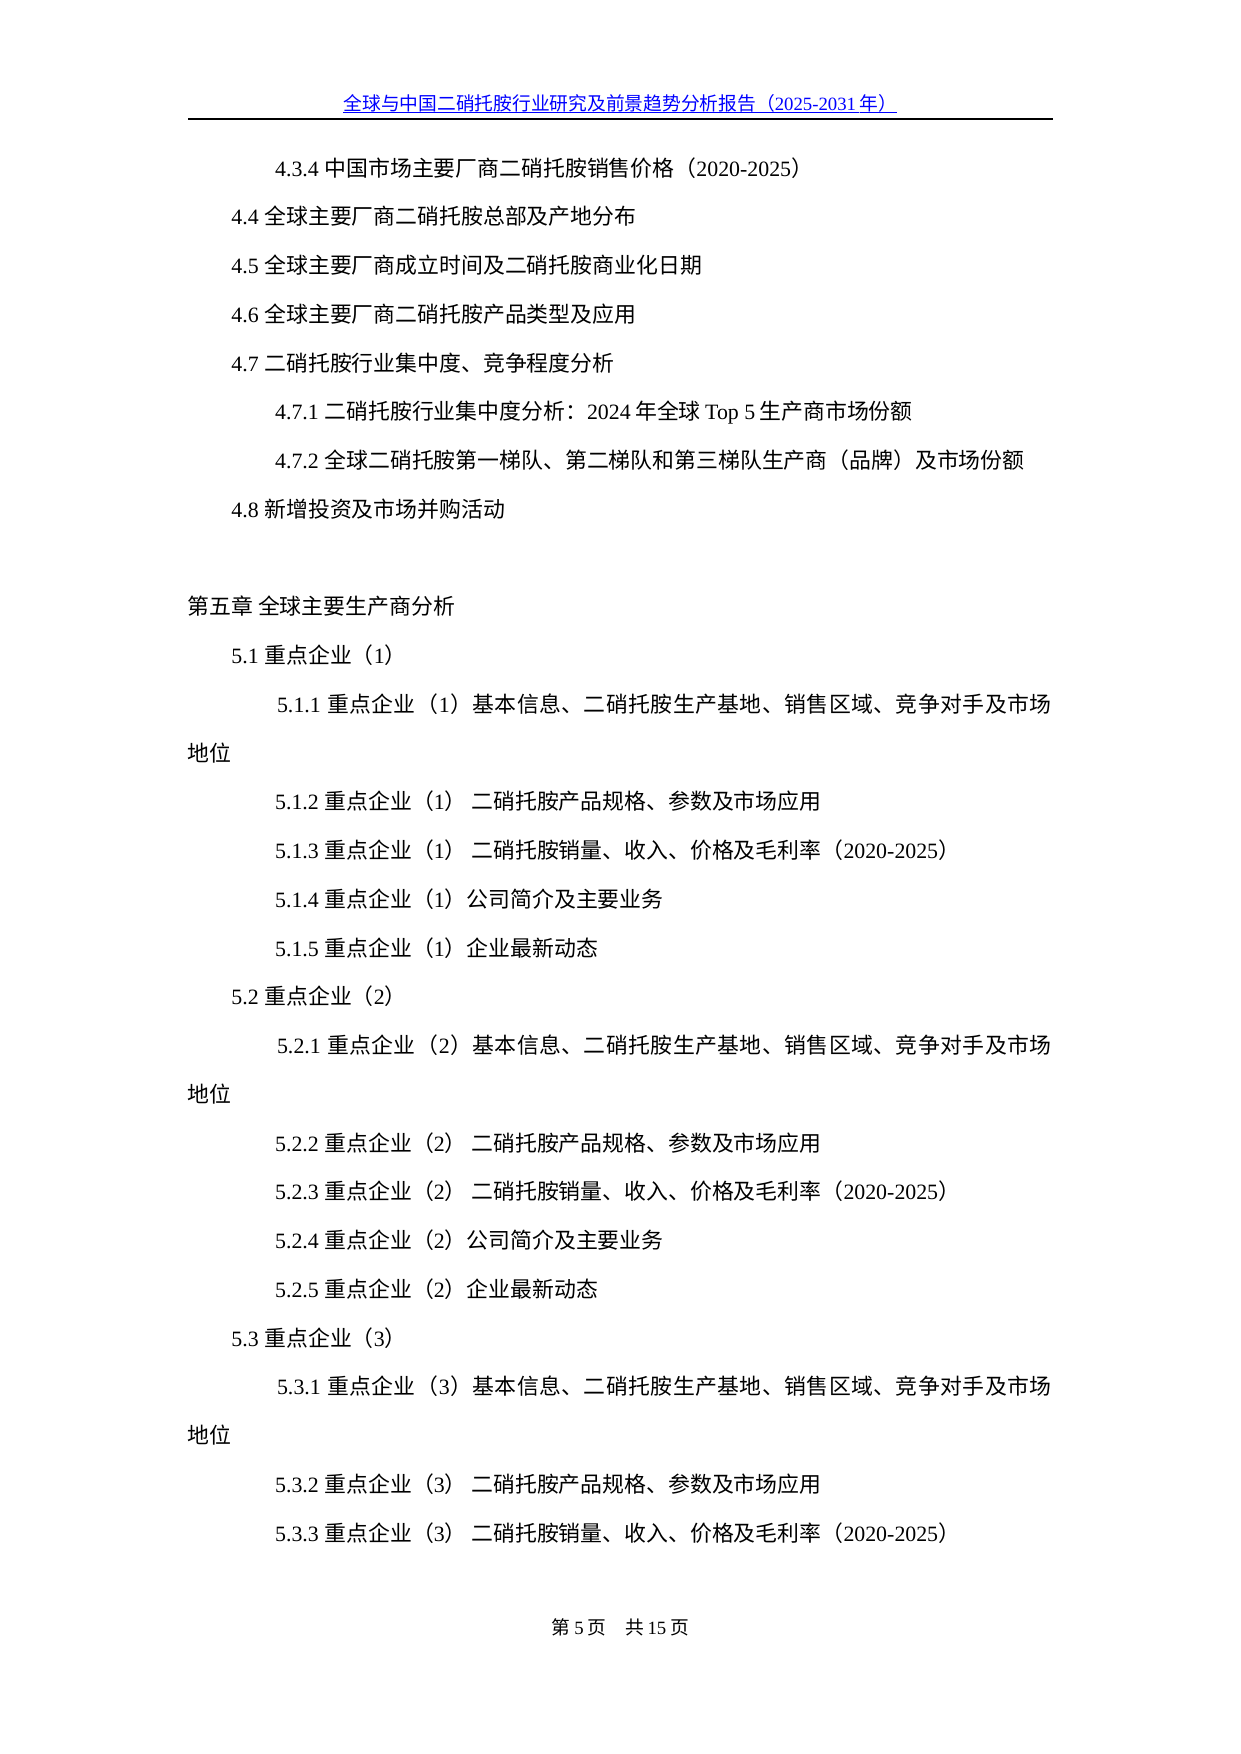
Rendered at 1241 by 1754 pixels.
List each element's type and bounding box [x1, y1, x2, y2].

text [187, 150, 1053, 1548]
